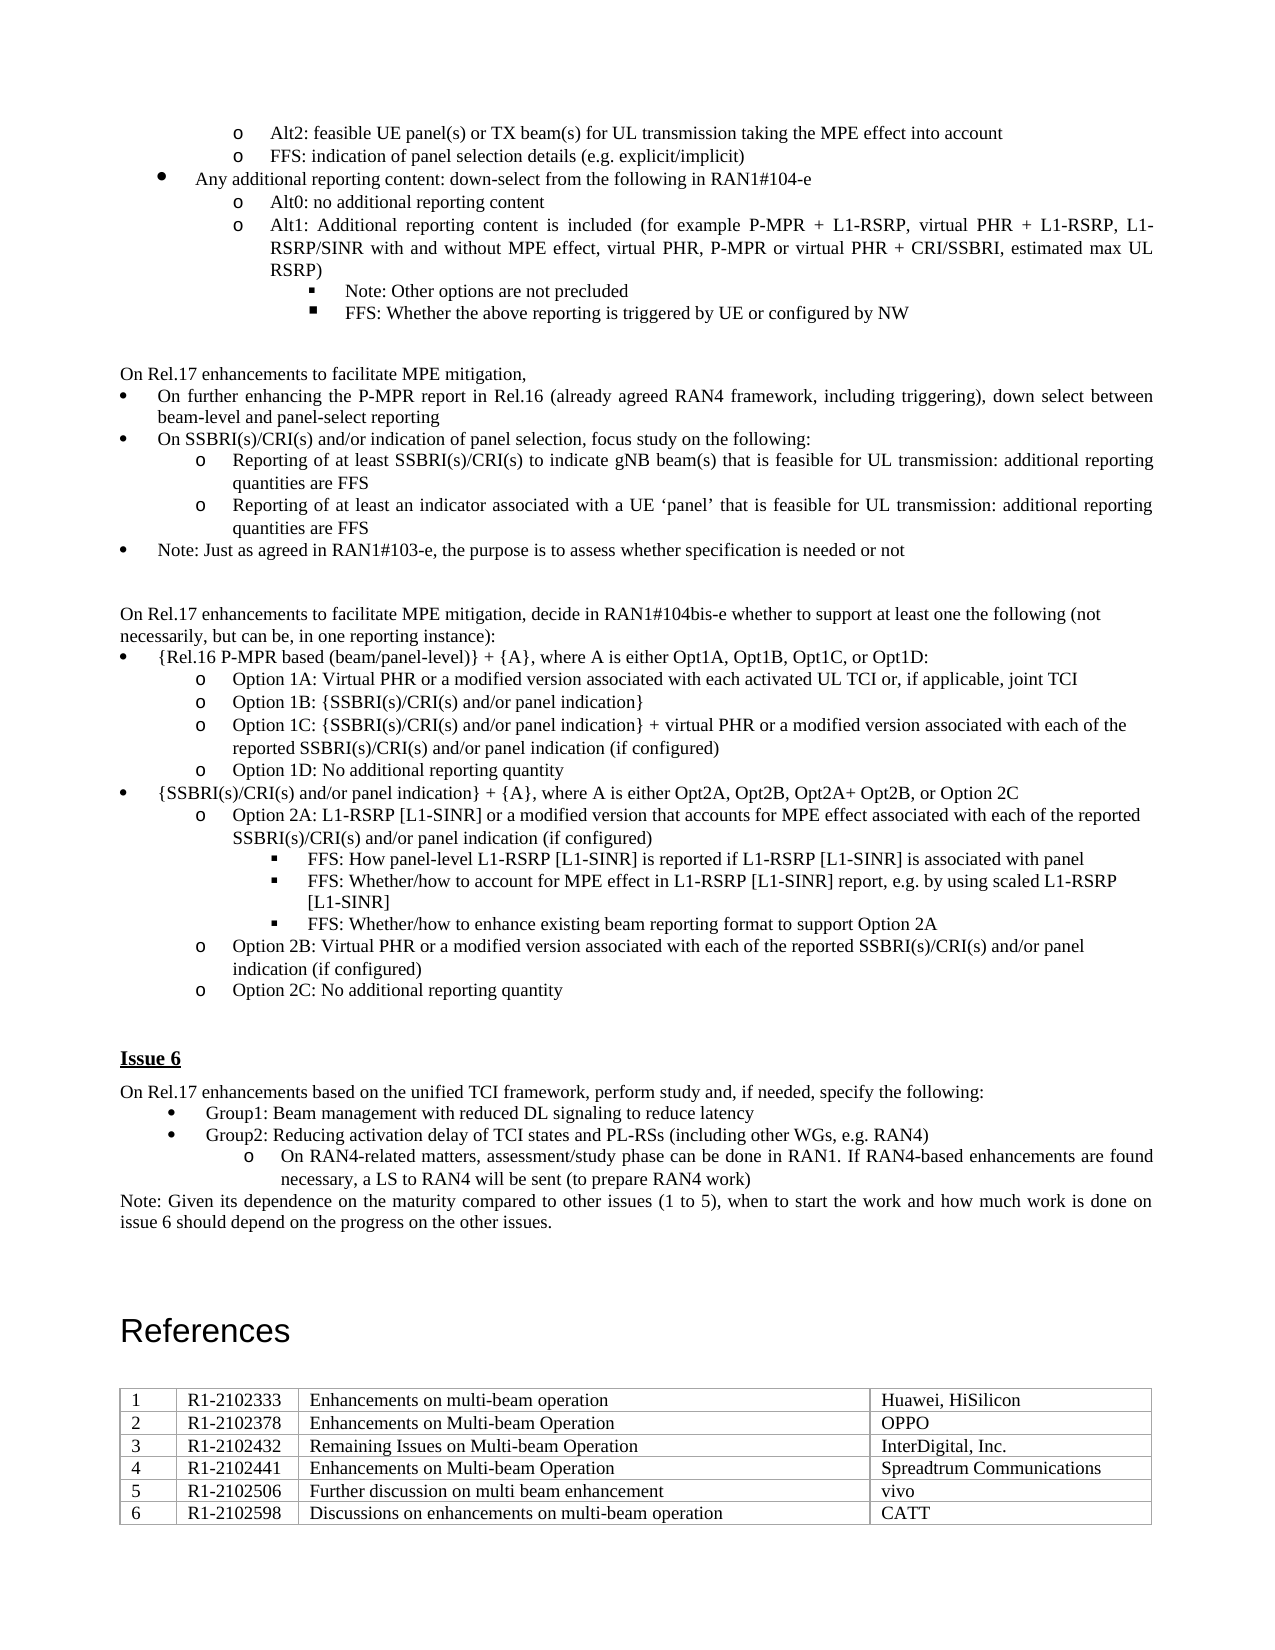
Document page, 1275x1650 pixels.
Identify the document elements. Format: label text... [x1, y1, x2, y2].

list Reporting of at least an indicator associated with a UE ‘panel’ that is feasible for UL transmission: additional reporting quantities are FFS [195, 494, 1155, 538]
table_cell Remaining Issues on Multi-beam Operation [299, 1435, 869, 1456]
table_cell R1-2102506 [177, 1480, 298, 1501]
table_cell 6 [121, 1502, 176, 1524]
list FFS: Whether/how to enhance existing beam reporting format to support Option 2A [270, 913, 1155, 934]
list Group2: Reducing activation delay of TCI states and PL-RSs (including other WGs, e.g. RAN4) [168, 1124, 1155, 1145]
list Option 2A: L1-RSRP [L1-SINR] or a modified version that accounts for MPE effect associated with each of the reported SSBRI(s)/CRI(s) and/or panel indication (if configured) [195, 803, 1155, 848]
list Alt2: feasible UE panel(s) or TX beam(s) for UL transmission taking the MPE effect into account [232, 122, 1155, 145]
table_cell Enhancements on Multi-beam Operation [299, 1412, 869, 1433]
list Reporting of at least SSBRI(s)/CRI(s) to indicate gNB beam(s) that is feasible for UL transmission: additional reporting quantities are FFS [195, 449, 1155, 494]
table_cell OPPO [871, 1412, 1151, 1433]
table_cell 4 [121, 1457, 176, 1479]
table_header Huawei, HiSilicon [871, 1389, 1151, 1411]
list FFS: Whether the above reporting is triggered by UE or configured by NW [307, 302, 1155, 324]
list Note: Other options are not precluded [307, 280, 1155, 302]
table_cell 3 [121, 1435, 176, 1456]
list FFS: Whether/how to account for MPE effect in L1-RSRP [L1-SINR] report, e.g. by using scaled L1-RSRP [L1-SINR] [270, 870, 1155, 913]
list On SSBRI(s)/CRI(s) and/or indication of panel selection, focus study on the following: [120, 428, 1155, 449]
list Option 2B: Virtual PHR or a modified version associated with each of the reported SSBRI(s)/CRI(s) and/or panel indication (if configured) [195, 934, 1155, 979]
subtitle References [120, 1292, 1155, 1368]
table_cell vivo [871, 1480, 1151, 1501]
list Alt0: no additional reporting content [232, 191, 1155, 214]
table_header Enhancements on multi-beam operation [299, 1389, 869, 1411]
table_cell Enhancements on Multi-beam Operation [299, 1457, 869, 1479]
text On Rel.17 enhancements to facilitate MPE mitigation, [120, 363, 1155, 384]
table_cell R1-2102441 [177, 1457, 298, 1479]
table_cell 5 [121, 1480, 176, 1501]
list On RAN4-related matters, assessment/study phase can be done in RAN1. If RAN4-based enhancements are found necessary, a LS to RAN4 will be sent (to prepare RAN4 work) [243, 1145, 1155, 1190]
list FFS: How panel-level L1-RSRP [L1-SINR] is reported if L1-RSRP [L1-SINR] is associated with panel [270, 848, 1155, 870]
list {Rel.16 P-MPR based (beam/panel-level)} + {A}, where A is either Opt1A, Opt1B, Opt1C, or Opt1D: [120, 646, 1155, 668]
table_cell CATT [871, 1502, 1151, 1524]
list Any additional reporting content: down-select from the following in RAN1#104-e [157, 168, 1155, 191]
table_cell Spreadtrum Communications [871, 1457, 1151, 1479]
table_cell R1-2102378 [177, 1412, 298, 1433]
list Alt1: Additional reporting content is included (for example P-MPR + L1-RSRP, virtual PHR + L1-RSRP, L1-RSRP/SINR with and without MPE effect, virtual PHR, P-MPR or virtual PHR + CRI/SSBRI, estimated max UL RSRP) [232, 214, 1155, 280]
list Option 1A: Virtual PHR or a modified version associated with each activated UL TCI or, if applicable, joint TCI [195, 668, 1155, 691]
table_cell InterDigital, Inc. [871, 1435, 1151, 1456]
table_cell Discussions on enhancements on multi-beam operation [299, 1502, 869, 1524]
list FFS: indication of panel selection details (e.g. explicit/implicit) [232, 145, 1155, 168]
text On Rel.17 enhancements to facilitate MPE mitigation, decide in RAN1#104bis-e whether to support at least one the following (not necessarily, but can be, in one reporting instance): [120, 603, 1155, 646]
list Option 1D: No additional reporting quantity [195, 759, 1155, 782]
list On further enhancing the P-MPR report in Rel.16 (already agreed RAN4 framework, including triggering), down select between beam-level and panel-select reporting [120, 384, 1155, 428]
table_header R1-2102333 [177, 1389, 298, 1411]
list Option 2C: No additional reporting quantity [195, 979, 1155, 1002]
table_cell R1-2102598 [177, 1502, 298, 1524]
list Note: Just as agreed in RAN1#103-e, the purpose is to assess whether specification is needed or not [120, 538, 1155, 560]
table_cell R1-2102432 [177, 1435, 298, 1456]
list {SSBRI(s)/CRI(s) and/or panel indication} + {A}, where A is either Opt2A, Opt2B, Opt2A+ Opt2B, or Option 2C [120, 782, 1155, 803]
table_header 1 [121, 1389, 176, 1411]
text On Rel.17 enhancements based on the unified TCI framework, perform study and, if needed, specify the following: [120, 1081, 1155, 1102]
table_cell Further discussion on multi beam enhancement [299, 1480, 869, 1501]
list Option 1B: {SSBRI(s)/CRI(s) and/or panel indication} [195, 691, 1155, 714]
list Note: Given its dependence on the maturity compared to other issues (1 to 5), when to start the work and how much work is done on issue 6 should depend on the progress on the other issues. [120, 1190, 1155, 1233]
list Option 1C: {SSBRI(s)/CRI(s) and/or panel indication} + virtual PHR or a modified version associated with each of the reported SSBRI(s)/CRI(s) and/or panel indication (if configured) [195, 714, 1155, 759]
text Issue 6 [120, 1045, 1155, 1069]
list Group1: Beam management with reduced DL signaling to reduce latency [168, 1102, 1155, 1124]
table_cell 2 [121, 1412, 176, 1433]
